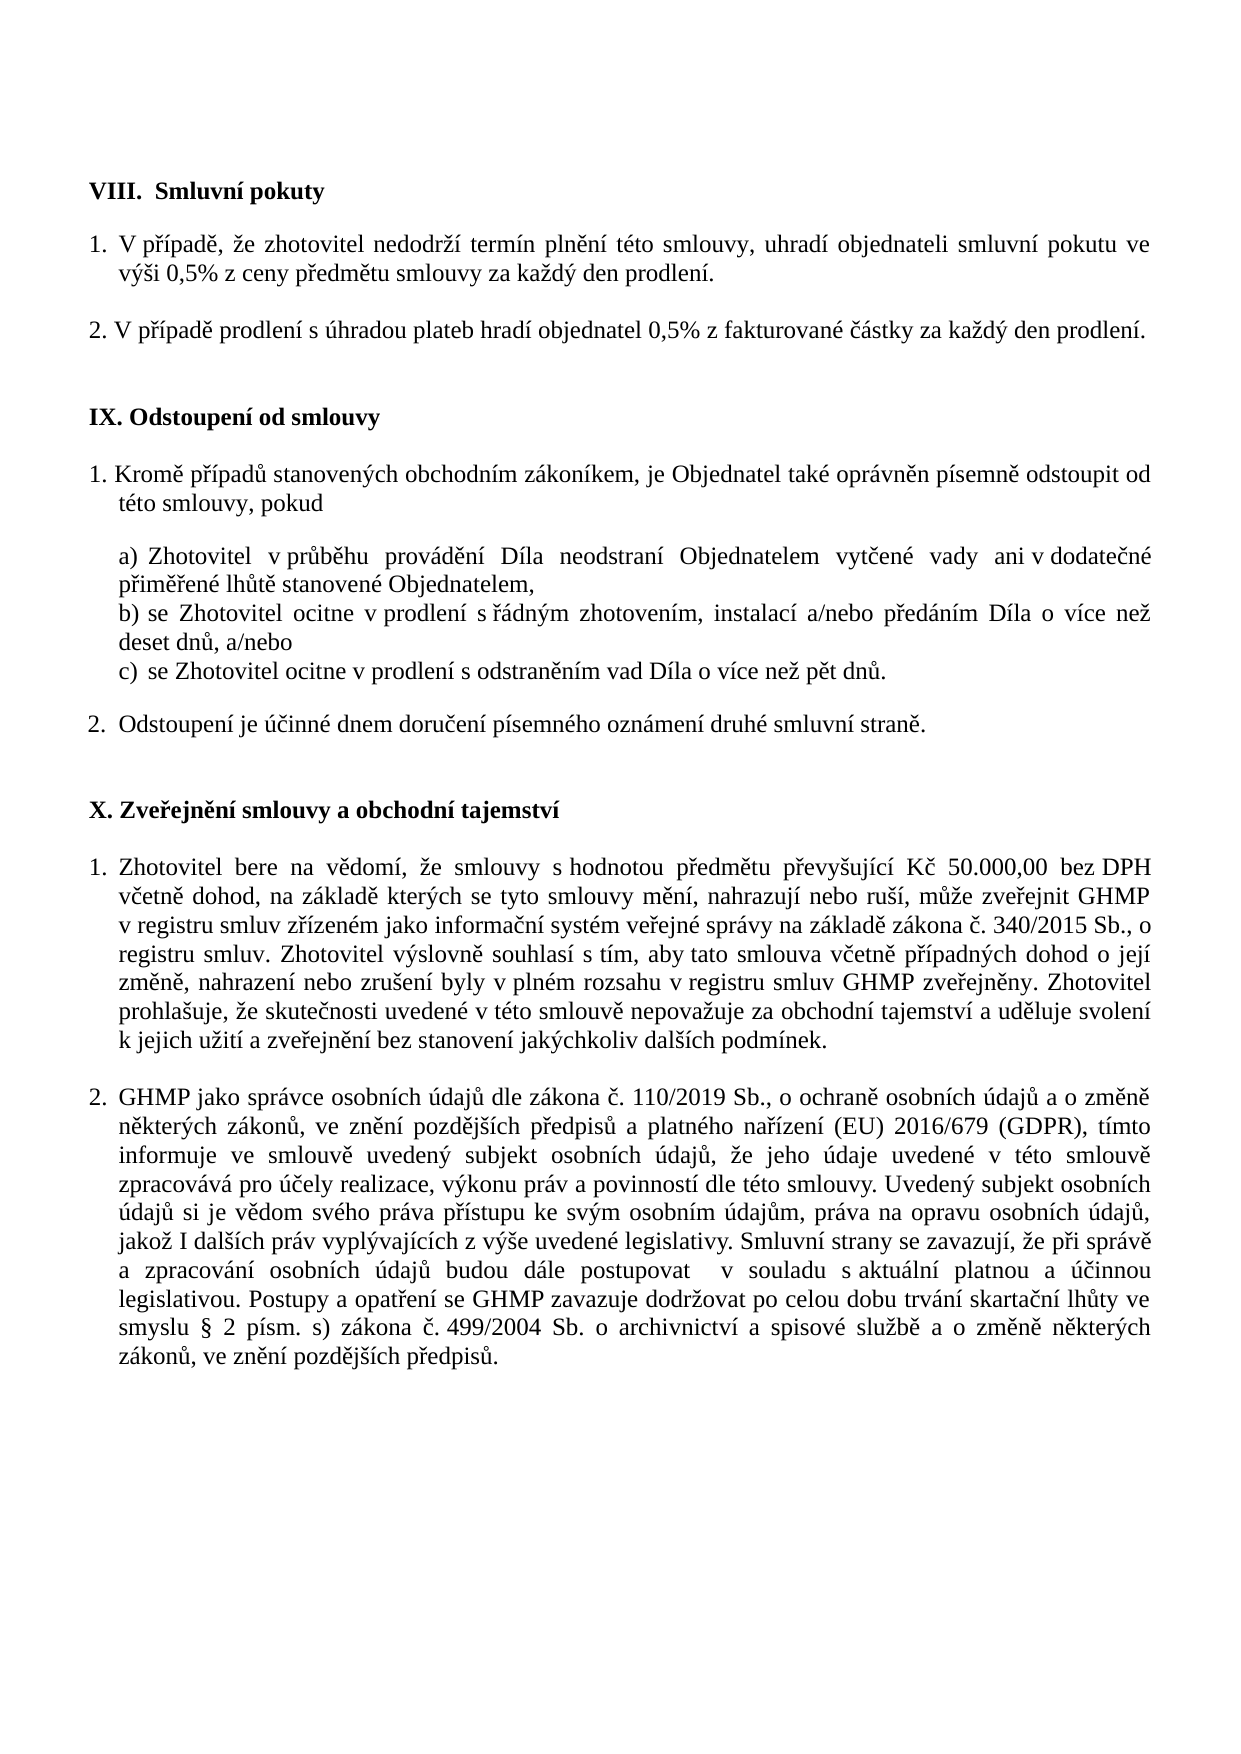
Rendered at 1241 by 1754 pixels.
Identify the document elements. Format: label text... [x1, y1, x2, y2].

text X. Zveřejnění smlouvy a obchodní tajemství [89, 795, 1152, 824]
list GHMP jako správce osobních údajů dle zákona č. 110/2019 Sb., o ochraně osobních údajů a o změně některých zákonů, ve znění pozdějších předpisů a platného nařízení (EU) 2016/679 (GDPR), tímto informuje ve smlouvě uvedený subjekt osobních údajů, že jeho údaje uvedené v této smlouvě zpracovává pro účely realizace, výkonu práv a povinností dle této smlouvy. Uvedený subjekt osobních údajů si je vědom svého práva přístupu ke svým osobním údajům, práva na opravu osobních údajů, jakož I dalších práv vyplývajících z výše uvedené legislativy. Smluvní strany se zavazují, že při správě a zpracování osobních údajů budou dále postupovat v souladu s aktuální platnou a účinnou legislativou. Postupy a opatření se GHMP zavazuje dodržovat po celou dobu trvání skartační lhůty ve smyslu § 2 písm. s) zákona č. 499/2004 Sb. o archivnictví a spisové službě a o změně některých zákonů, ve znění pozdějších předpisů. [89, 1082, 1152, 1370]
text 1. Kromě případů stanovených obchodním zákoníkem, je Objednatel také oprávněn písemně odstoupit od této smlouvy, pokud [89, 459, 1152, 517]
text 2. V případě prodlení s úhradou plateb hradí objednatel 0,5% z fakturované částky za každý den prodlení. [89, 316, 1152, 344]
list Zhotovitel bere na vědomí, že smlouvy s hodnotou předmětu převyšující Kč 50.000,00 bez DPH včetně dohod, na základě kterých se tyto smlouvy mění, nahrazují nebo ruší, může zveřejnit GHMP v registru smluv zřízeném jako informační systém veřejné správy na základě zákona č. 340/2015 Sb., o registru smluv. Zhotovitel výslovně souhlasí s tím, aby tato smlouva včetně případných dohod o její změně, nahrazení nebo zrušení byly v plném rozsahu v registru smluv GHMP zveřejněny. Zhotovitel prohlašuje, že skutečnosti uvedené v této smlouvě nepovažuje za obchodní tajemství a uděluje svolení k jejich užití a zveřejnění bez stanovení jakýchkoliv dalších podmínek. [89, 852, 1152, 1054]
text IX. Odstoupení od smlouvy [89, 402, 1152, 431]
list Zhotovitel v průběhu provádění Díla neodstraní Objednatelem vytčené vady ani v dodatečné přiměřené lhůtě stanovené Objednatelem, [118, 541, 1152, 598]
list se Zhotovitel ocitne v prodlení s odstraněním vad Díla o více než pět dnů. [118, 656, 1152, 684]
list se Zhotovitel ocitne v prodlení s řádným zhotovením, instalací a/nebo předáním Díla o více než deset dnů, a/nebo [118, 598, 1152, 656]
subtitle VIII. Smluvní pokuty [89, 176, 1152, 205]
list V případě, že zhotovitel nedodrží termín plnění této smlouvy, uhradí objednateli smluvní pokutu ve výši 0,5% z ceny předmětu smlouvy za každý den prodlení. [89, 229, 1152, 287]
list Odstoupení je účinné dnem doručení písemného oznámení druhé smluvní straně. [87, 709, 1152, 737]
